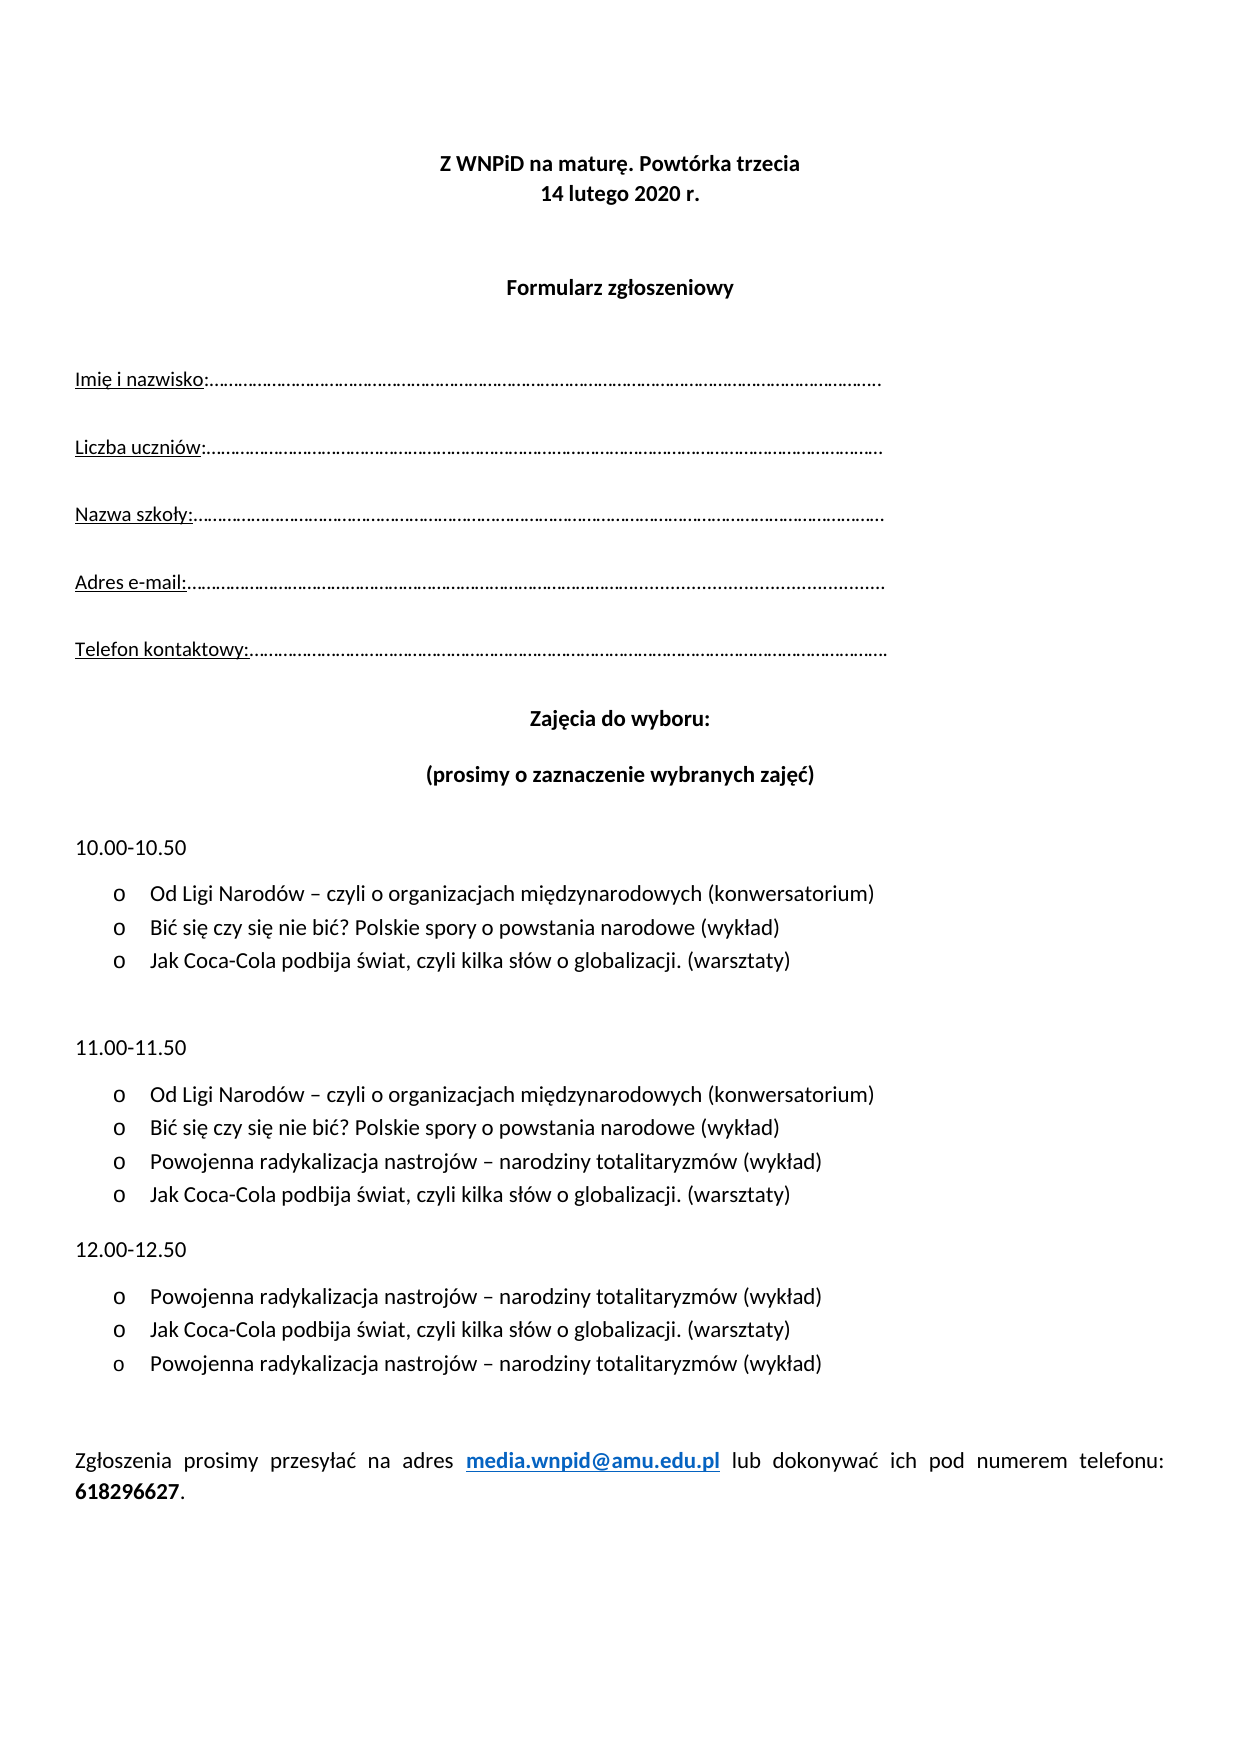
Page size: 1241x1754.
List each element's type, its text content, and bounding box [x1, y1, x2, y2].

list Powojenna radykalizacja nastrojów – narodziny totalitaryzmów (wykład) [112, 1349, 1165, 1377]
list Jak Coca-Cola podbija świat, czyli kilka słów o globalizacji. (warsztaty) [112, 947, 1165, 976]
text Liczba uczniów:…………………………………………………………………………………………………………………………… [75, 434, 1165, 459]
text Zgłoszenia prosimy przesyłać na adres media.wnpid@amu.edu.pl lub dokonywać ich pod numerem telefonu: 618296627. [75, 1447, 1165, 1505]
text Z WNPiD na maturę. Powtórka trzecia 14 lutego 2020 r. [75, 149, 1165, 207]
list Bić się czy się nie bić? Polskie spory o powstania narodowe (wykład) [112, 913, 1165, 942]
text Adres e-mail:…………………………………………………………………………………................................................ [75, 569, 1165, 594]
list Powojenna radykalizacja nastrojów – narodziny totalitaryzmów (wykład) [112, 1147, 1165, 1176]
list Bić się czy się nie bić? Polskie spory o powstania narodowe (wykład) [112, 1113, 1165, 1143]
text Zajęcia do wyboru: (prosimy o zaznaczenie wybranych zajęć) [75, 704, 1165, 788]
list Jak Coca-Cola podbija świat, czyli kilka słów o globalizacji. (warsztaty) [112, 1315, 1165, 1344]
text Imię i nazwisko:………………………………………………………………………………………………………………………….. [75, 366, 1165, 392]
list Od Ligi Narodów – czyli o organizacjach międzynarodowych (konwersatorium) [112, 1080, 1165, 1109]
text Nazwa szkoły:……………………………………………………………………………………………………………………………… [75, 501, 1165, 527]
list Jak Coca-Cola podbija świat, czyli kilka słów o globalizacji. (warsztaty) [112, 1181, 1165, 1210]
text 12.00-12.50 [75, 1235, 1165, 1263]
text Formularz zgłoszeniowy [75, 273, 1165, 301]
list Powojenna radykalizacja nastrojów – narodziny totalitaryzmów (wykład) [112, 1282, 1165, 1311]
text 11.00-11.50 [75, 1033, 1165, 1061]
list Od Ligi Narodów – czyli o organizacjach międzynarodowych (konwersatorium) [112, 879, 1165, 909]
text 10.00-10.50 [75, 833, 1165, 861]
text Telefon kontaktowy:……………………………………………………………………………………………………………………. [75, 636, 1165, 662]
